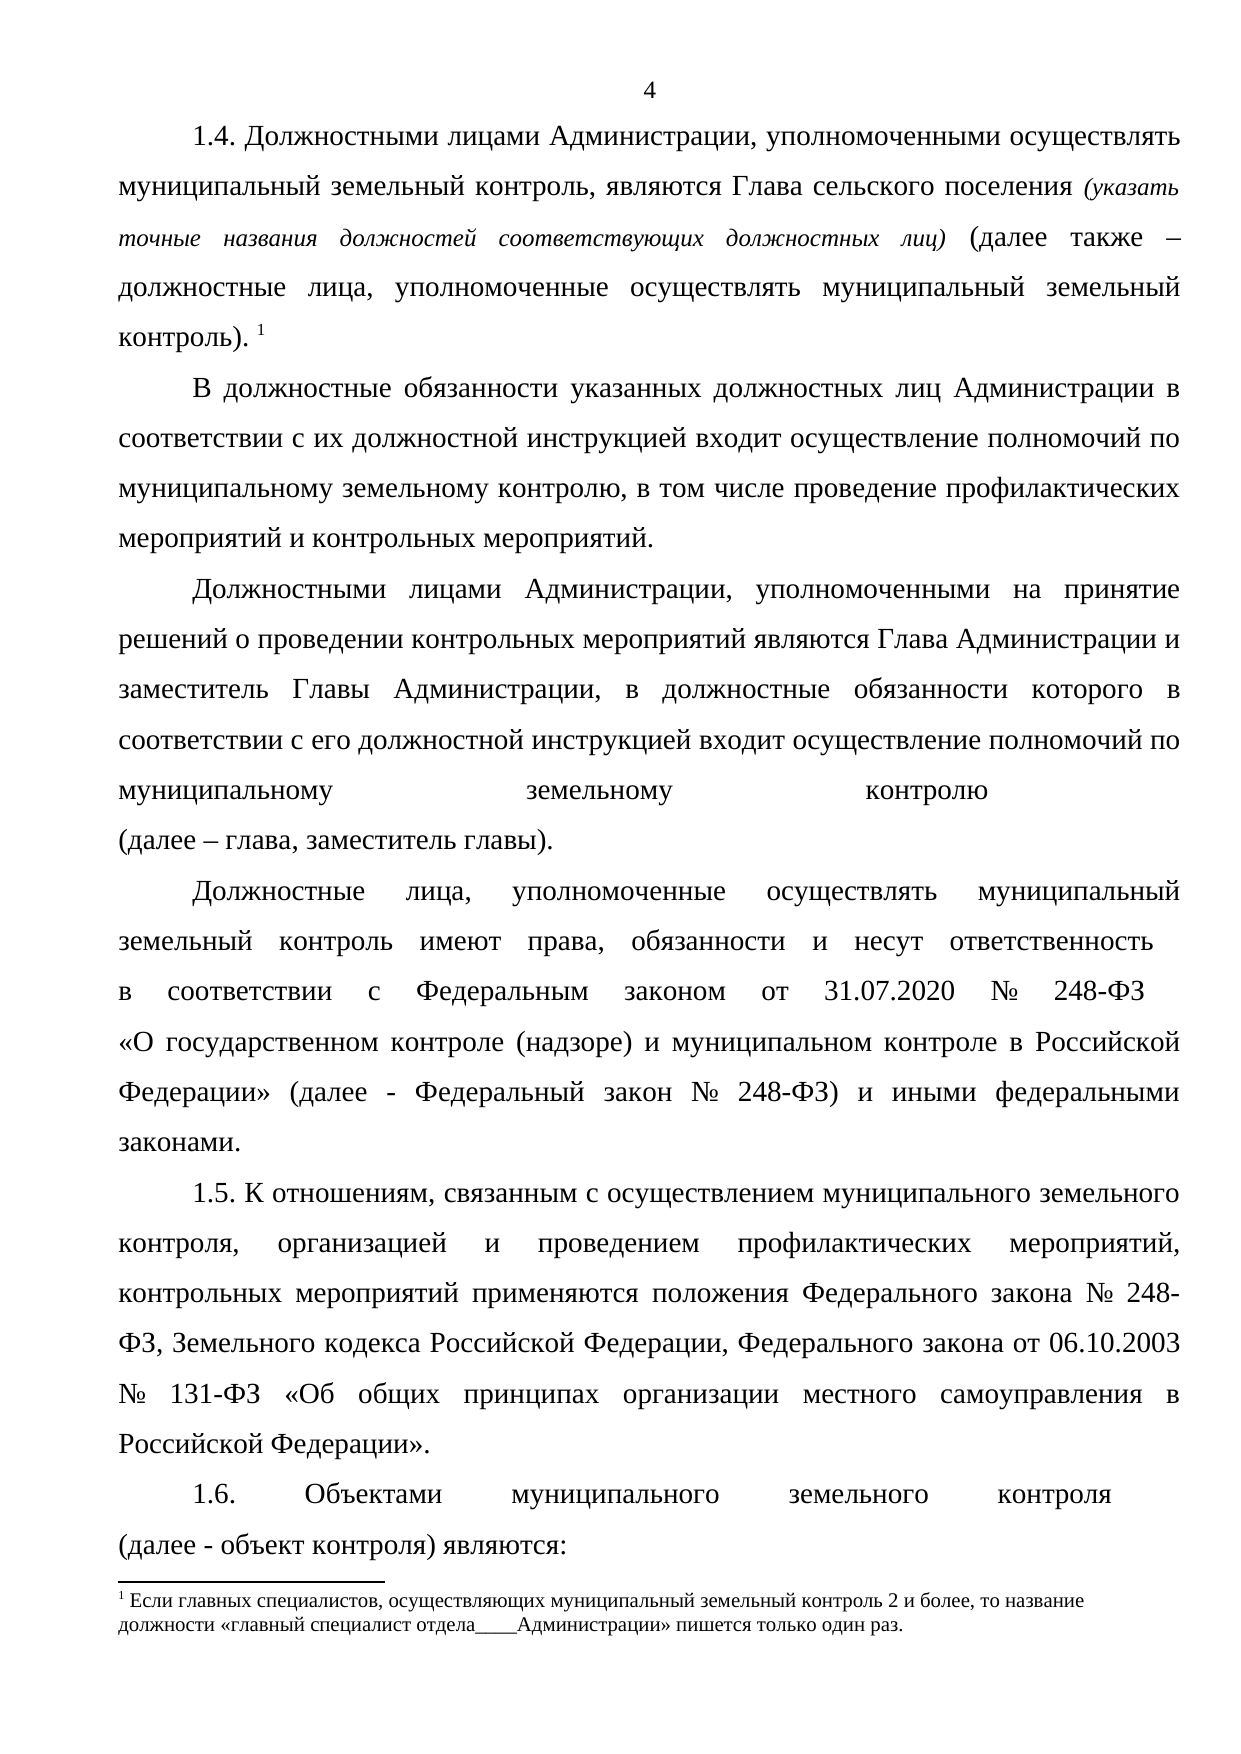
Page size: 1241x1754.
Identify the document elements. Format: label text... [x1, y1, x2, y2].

text Должностными лицами Администрации, уполномоченными на принятие решений о проведении контрольных мероприятий являются Глава Администрации и заместитель Главы Администрации, в должностные обязанности которого в соответствии с его должностной инструкцией входит осуществление полномочий по муниципальному земельному контролю (далее – глава, заместитель главы). [118, 571, 1181, 856]
text 1.6. Объектами муниципального земельного контроля (далее - объект контроля) являются: [118, 1477, 1181, 1560]
text 1.5. К отношениям, связанным с осуществлением муниципального земельного контроля, организацией и проведением профилактических мероприятий, контрольных мероприятий применяются положения Федерального закона № 248-ФЗ, Земельного кодекса Российской Федерации, Федерального закона от 06.10.2003 № 131-ФЗ «Об общих принципах организации местного самоуправления в Российской Федерации». [118, 1175, 1181, 1460]
text Должностные лица, уполномоченные осуществлять муниципальный земельный контроль имеют права, обязанности и несут ответственность в соответствии с Федеральным законом от 31.07.2020 № 248-ФЗ «О государственном контроле (надзоре) и муниципальном контроле в Российской Федерации» (далее - Федеральный закон № 248-ФЗ) и иными федеральными законами. [118, 873, 1181, 1158]
text В должностные обязанности указанных должностных лиц Администрации в соответствии с их должностной инструкцией входит осуществление полномочий по муниципальному земельному контролю, в том числе проведение профилактических мероприятий и контрольных мероприятий. [118, 370, 1181, 554]
text 1.4. Должностными лицами Администрации, уполномоченными осуществлять муниципальный земельный контроль, являются Глава сельского поселения (указать точные названия должностей соответствующих должностных лиц) (далее также – должностные лица, уполномоченные осуществлять муниципальный земельный контроль). [118, 118, 1181, 353]
